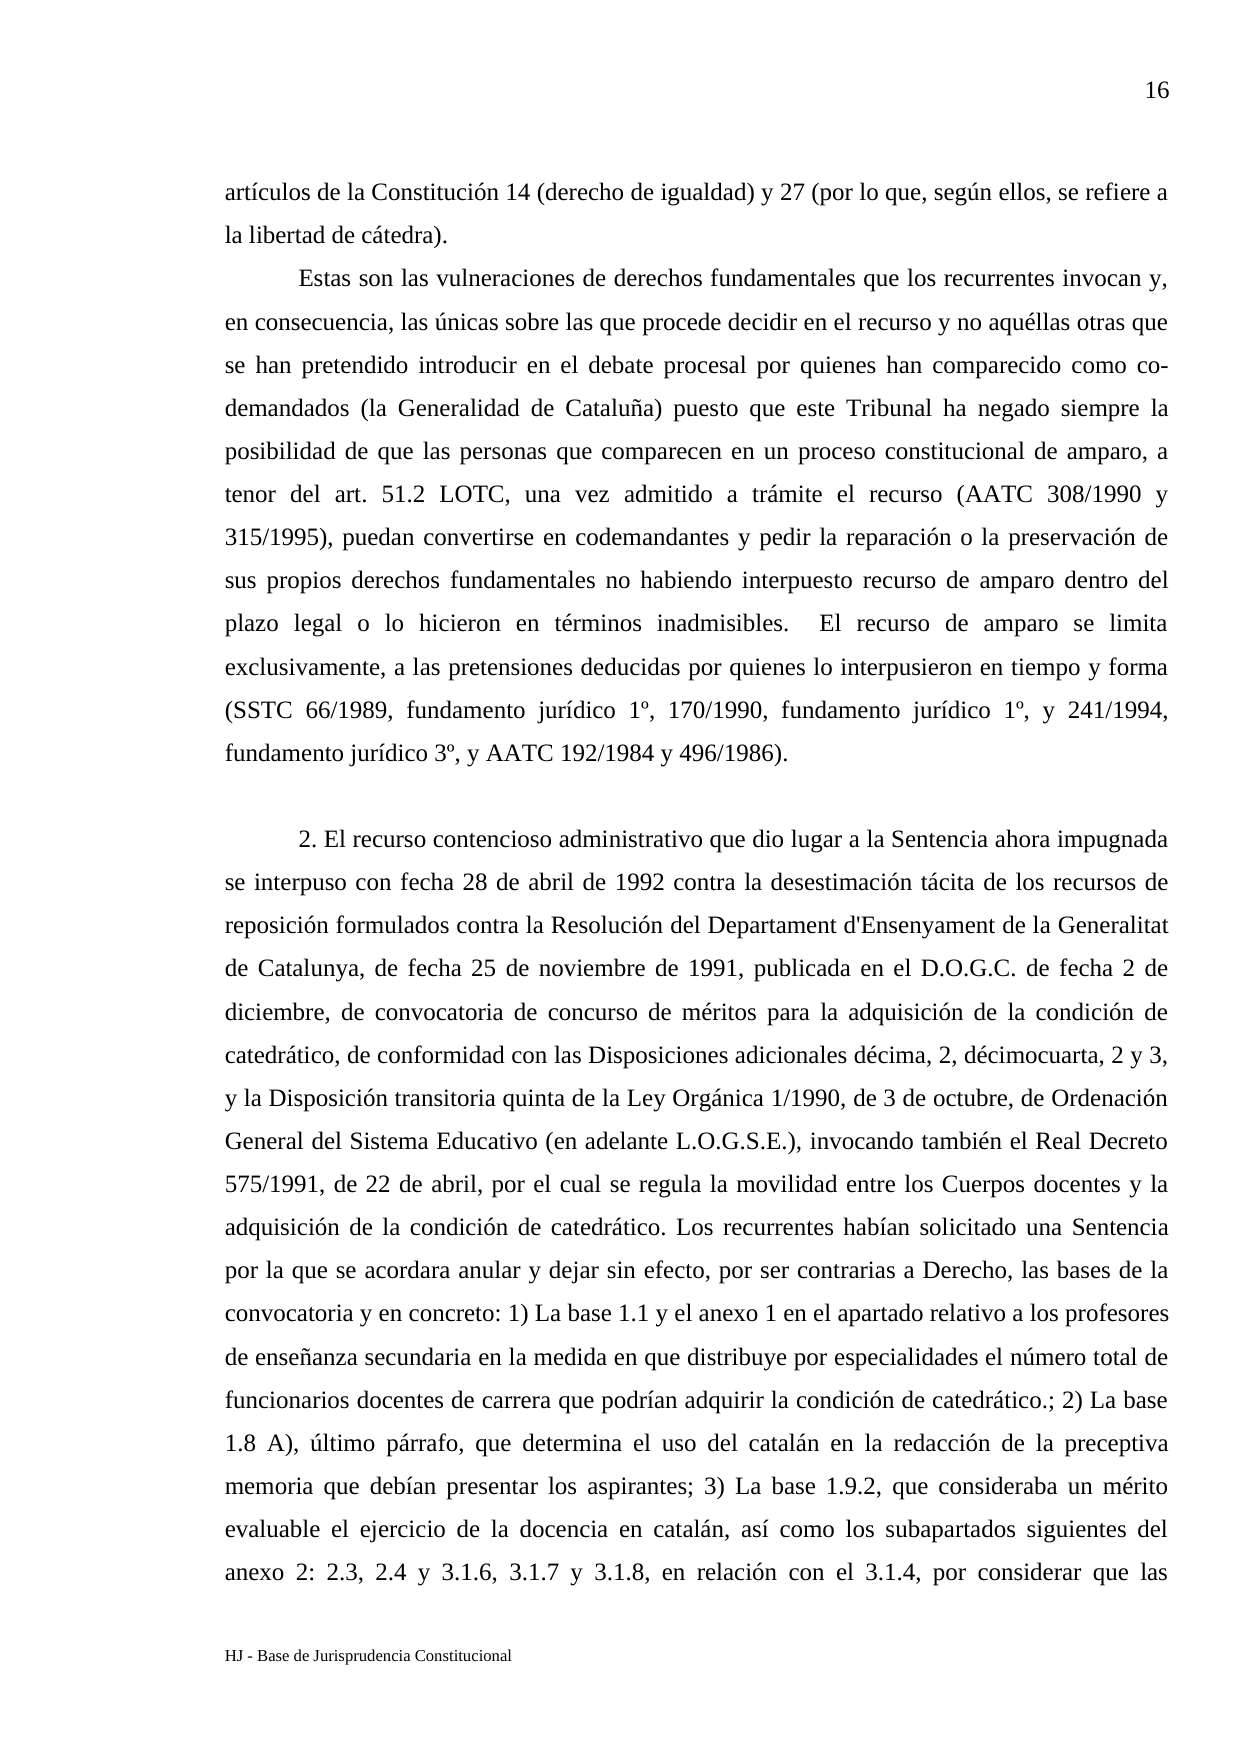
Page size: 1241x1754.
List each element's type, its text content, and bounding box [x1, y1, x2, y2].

text Estas son las vulneraciones de derechos fundamentales que los recurrentes invocan y, en consecuencia, las únicas sobre las que procede decidir en el recurso y no aquéllas otras que se han pretendido introducir en el debate procesal por quienes han comparecido como co-demandados (la Generalidad de Cataluña) puesto que este Tribunal ha negado siempre la posibilidad de que las personas que comparecen en un proceso constitucional de amparo, a tenor del art. 51.2 LOTC, una vez admitido a trámite el recurso (AATC 308/1990 y 315/1995), puedan convertirse en codemandantes y pedir la reparación o la preservación de sus propios derechos fundamentales no habiendo interpuesto recurso de amparo dentro del plazo legal o lo hicieron en términos inadmisibles. El recurso de amparo se limita exclusivamente, a las pretensiones deducidas por quienes lo interpusieron en tiempo y forma (SSTC 66/1989, fundamento jurídico 1º, 170/1990, fundamento jurídico 1º, y 241/1994, fundamento jurídico 3º, y AATC 192/1984 y 496/1986). [224, 263, 1169, 767]
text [224, 177, 1169, 249]
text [224, 824, 1169, 1586]
